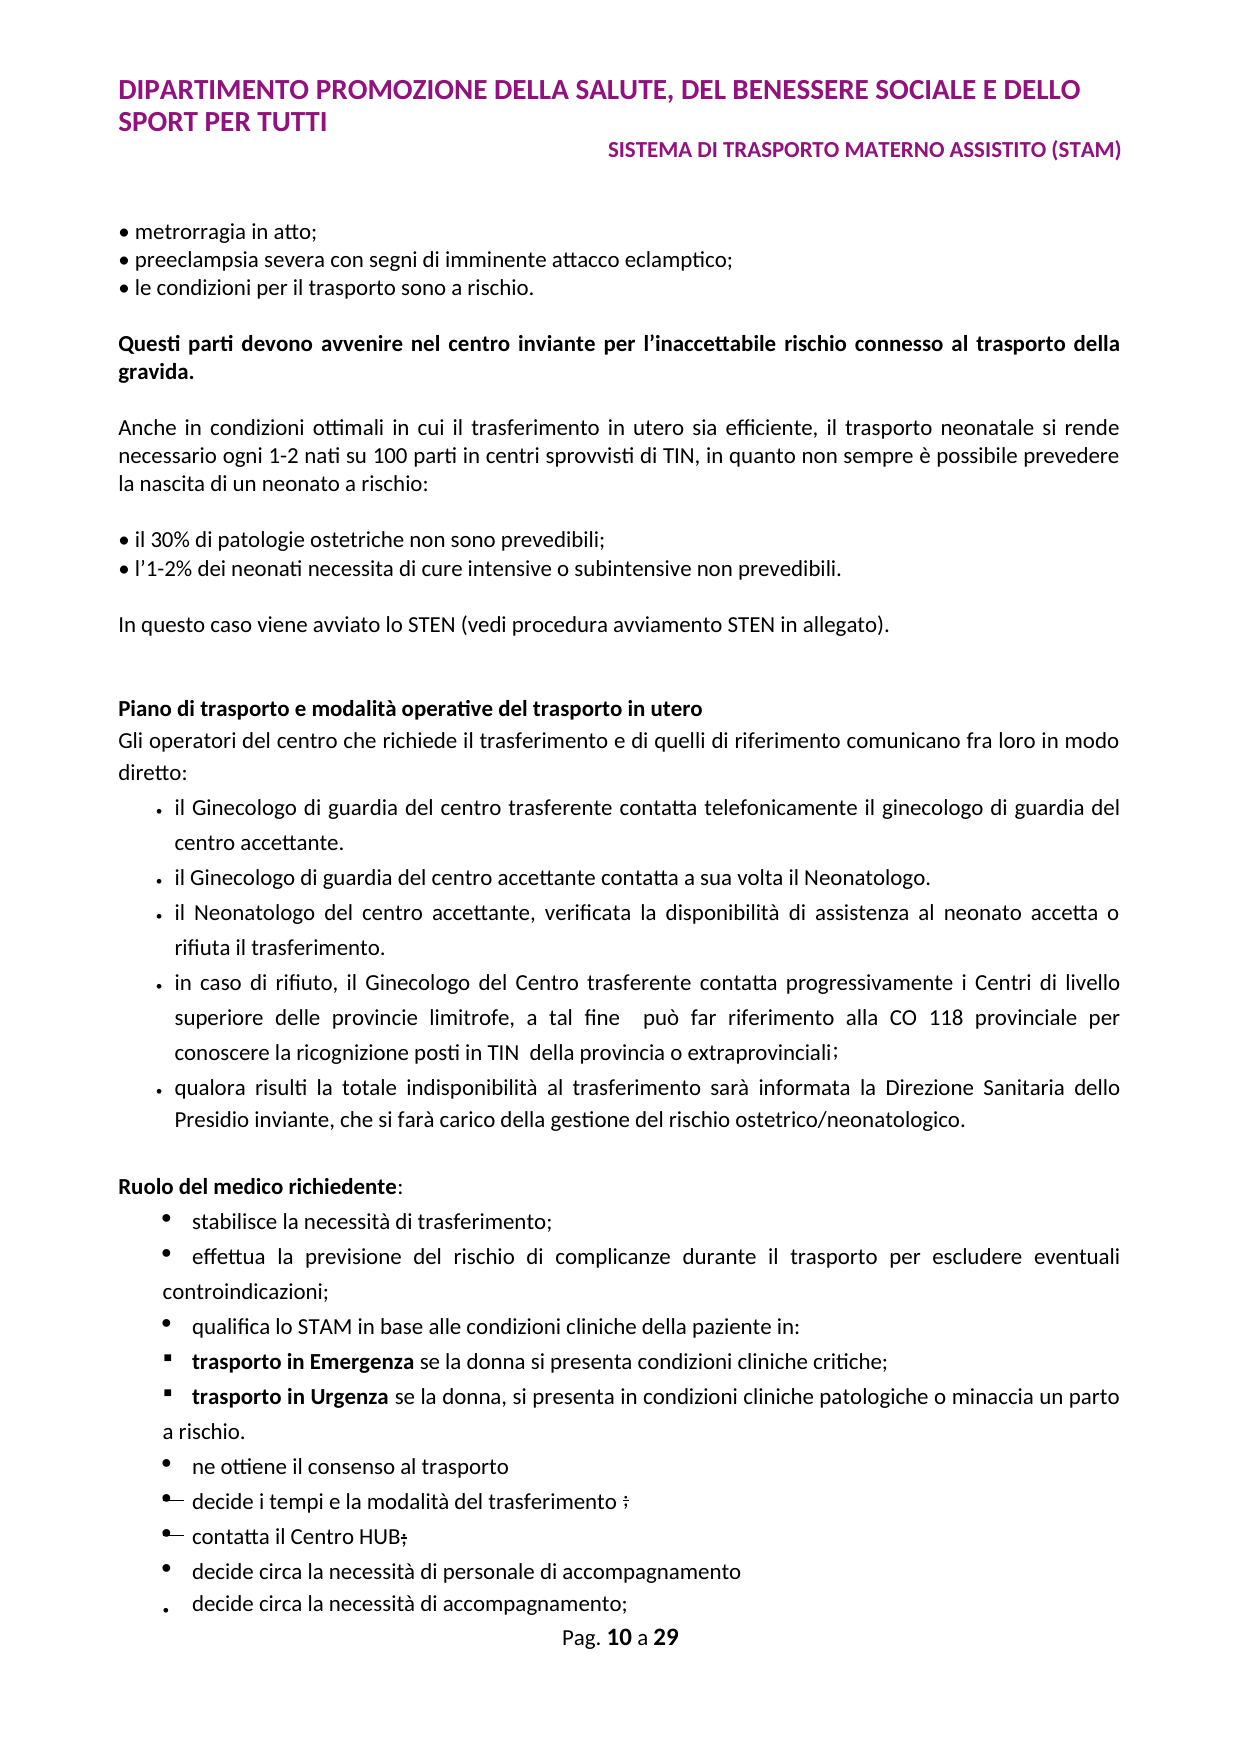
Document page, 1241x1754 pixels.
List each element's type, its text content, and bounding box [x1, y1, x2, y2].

text Anche in condizioni ottimali in cui il trasferimento in utero sia efficiente, il trasporto neonatale si rende necessario ogni 1-2 nati su 100 parti in centri sprovvisti di TIN, in quanto non sempre è possibile prevedere la nascita di un neonato a rischio: [118, 413, 1122, 498]
list trasporto in Emergenza se la donna si presenta condizioni cliniche critiche; [162, 1344, 1122, 1375]
text • l’1-2% dei neonati necessita di cure intensive o subintensive non prevedibili. [118, 554, 1122, 582]
list qualifica lo STAM in base alle condizioni cliniche della paziente in: [162, 1309, 1122, 1340]
list decide i tempi e la modalità del trasferimento ; [162, 1484, 1122, 1515]
list decide circa la necessità di personale di accompagnamento [162, 1554, 1122, 1585]
list il Neonatologo del centro accettante, verificata la disponibilità di assistenza al neonato accetta o rifiuta il trasferimento. [156, 895, 1122, 961]
text • le condizioni per il trasporto sono a rischio. [118, 273, 1122, 301]
text Ruolo del medico richiedente: [118, 1169, 1122, 1200]
list trasporto in Urgenza se la donna, si presenta in condizioni cliniche patologiche o minaccia un parto a rischio. [162, 1379, 1122, 1445]
list stabilisce la necessità di trasferimento; [162, 1204, 1122, 1235]
text • il 30% di patologie ostetriche non sono prevedibili; [118, 526, 1122, 554]
list Piano di trasporto e modalità operative del trasporto in utero [118, 694, 1122, 722]
list contatta il Centro HUB; [162, 1519, 1122, 1550]
list in caso di rifiuto, il Ginecologo del Centro trasferente contatta progressivamente i Centri di livello superiore delle provincie limitrofe, a tal fine può far riferimento alla CO 118 provinciale per conoscere la ricognizione posti in TIN della provincia o extraprovinciali; [156, 965, 1122, 1066]
text • metrorragia in atto; [118, 217, 1122, 245]
list decide circa la necessità di accompagnamento; [162, 1589, 1122, 1617]
list il Ginecologo di guardia del centro trasferente contatta telefonicamente il ginecologo di guardia del centro accettante. [156, 790, 1122, 856]
text • preeclampsia severa con segni di imminente attacco eclamptico; [118, 245, 1122, 273]
text Questi parti devono avvenire nel centro inviante per l’inaccettabile rischio connesso al trasporto della gravida. [118, 329, 1122, 386]
list ne ottiene il consenso al trasporto [162, 1449, 1122, 1480]
list effettua la previsione del rischio di complicanze durante il trasporto per escludere eventuali controindicazioni; [162, 1239, 1122, 1305]
list il Ginecologo di guardia del centro accettante contatta a sua volta il Neonatologo. [156, 860, 1122, 891]
list qualora risulti la totale indisponibilità al trasferimento sarà informata la Direzione Sanitaria dello Presidio inviante, che si farà carico della gestione del rischio ostetrico/neonatologico. [156, 1070, 1122, 1133]
text Gli operatori del centro che richiede il trasferimento e di quelli di riferimento comunicano fra loro in modo diretto: [118, 726, 1122, 786]
text In questo caso viene avviato lo STEN (vedi procedura avviamento STEN in allegato). [118, 610, 1122, 638]
